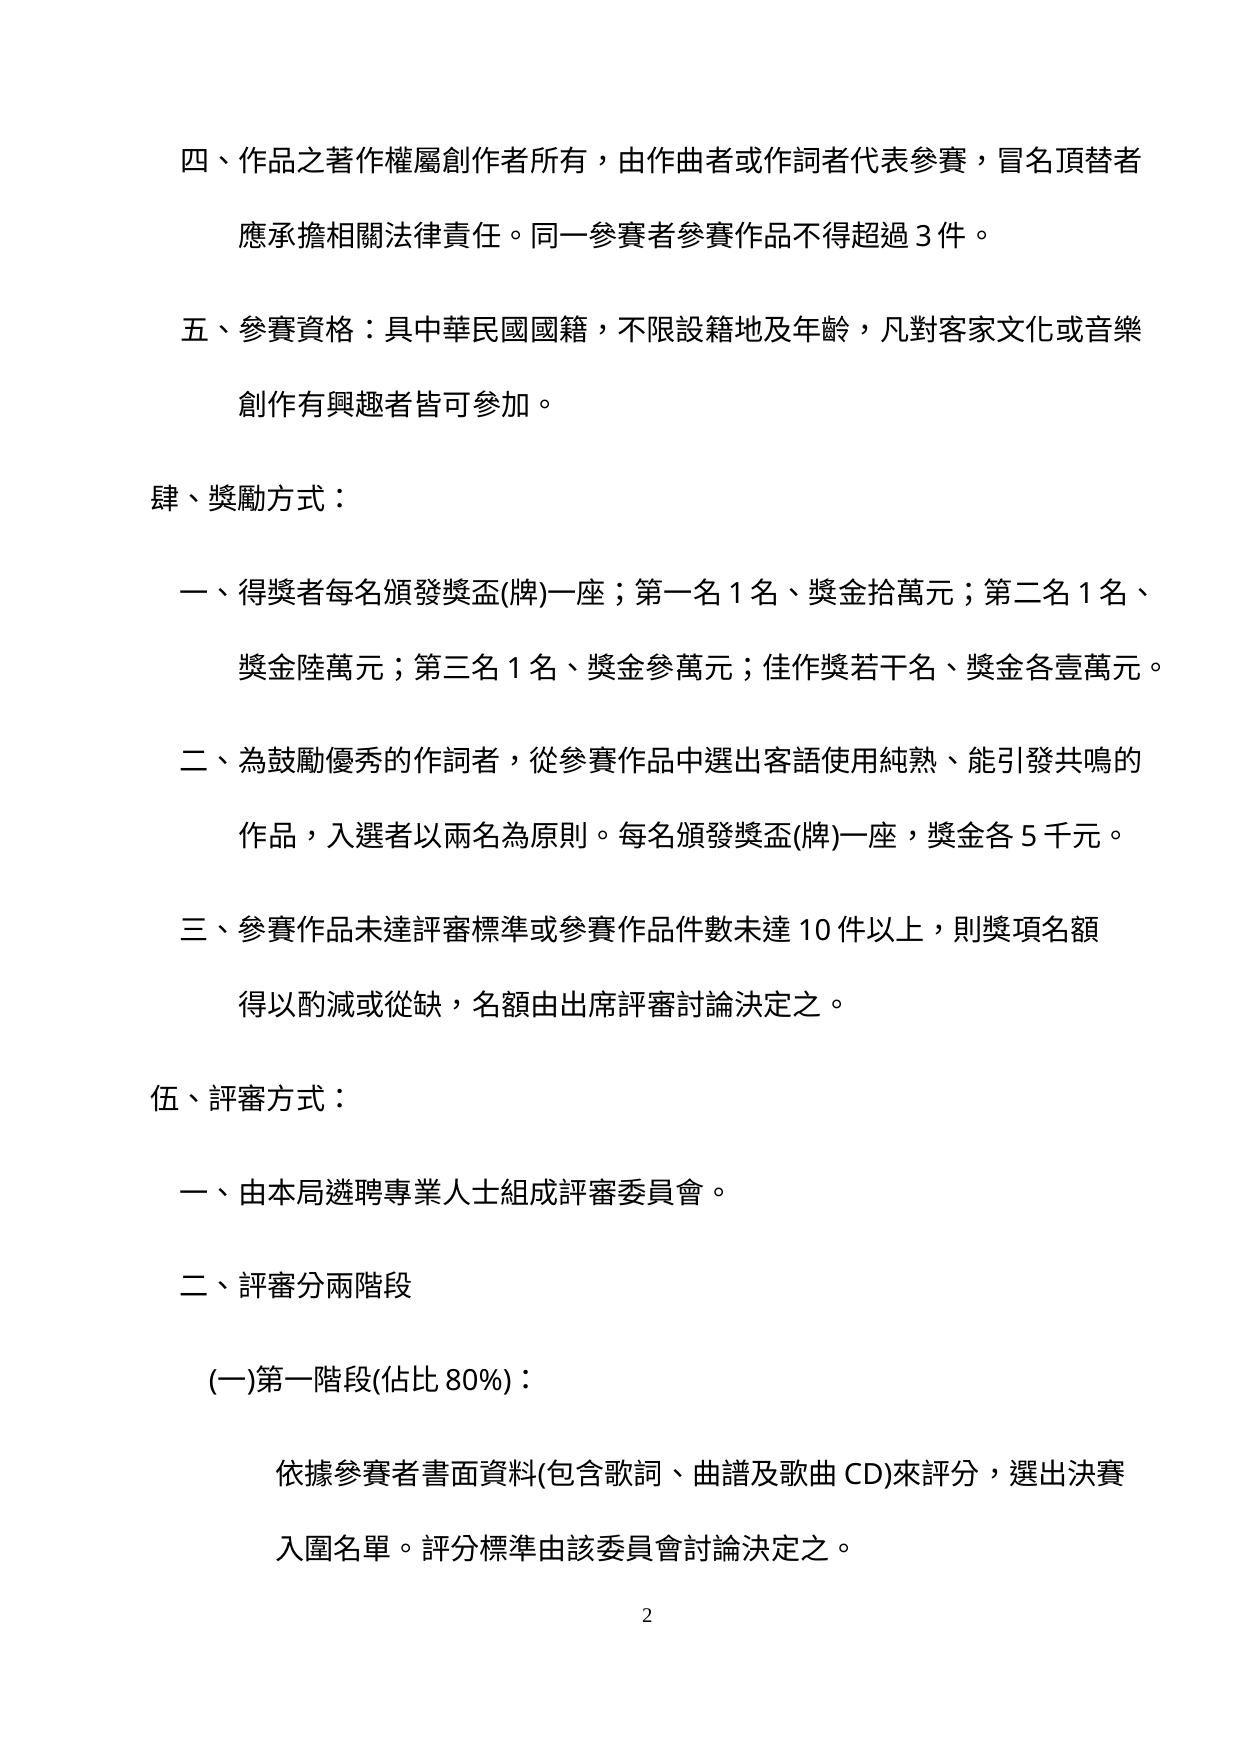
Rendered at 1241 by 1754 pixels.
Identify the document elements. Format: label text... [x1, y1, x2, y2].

text 三、參賽作品未達評審標準或參賽作品件數未達10件以上，則獎項名額 得以酌減或從缺，名額由出席評審討論決定之。 [179, 890, 1144, 1040]
text 一、由本局遴聘專業人士組成評審委員會。 [179, 1153, 1144, 1228]
text 二、評審分兩階段 [179, 1247, 1144, 1322]
text 肆、獎勵方式： [150, 459, 1144, 534]
text 五、參賽資格：具中華民國國籍，不限設籍地及年齡，凡對客家文化或音樂創作有興趣者皆可參加。 [180, 290, 1144, 440]
text (一)第一階段(佔比80%)： [187, 1340, 1144, 1415]
text 一、得獎者每名頒發獎盃(牌)一座；第一名1名、獎金拾萬元；第二名1名、獎金陸萬元；第三名1名、獎金參萬元；佳作獎若干名、獎金各壹萬元。 [179, 553, 1144, 703]
text 二、為鼓勵優秀的作詞者，從參賽作品中選出客語使用純熟、能引發共鳴的 作品，入選者以兩名為原則。每名頒發獎盃(牌)一座，獎金各5千元。 [179, 722, 1144, 872]
text 依據參賽者書面資料(包含歌詞、曲譜及歌曲CD)來評分，選出決賽入圍名單。評分標準由該委員會討論決定之。 [275, 1434, 1144, 1584]
text 四、作品之著作權屬創作者所有，由作曲者或作詞者代表參賽，冒名頂替者應承擔相關法律責任。同一參賽者參賽作品不得超過3件。 [180, 122, 1144, 272]
text 伍、評審方式： [150, 1059, 1144, 1134]
